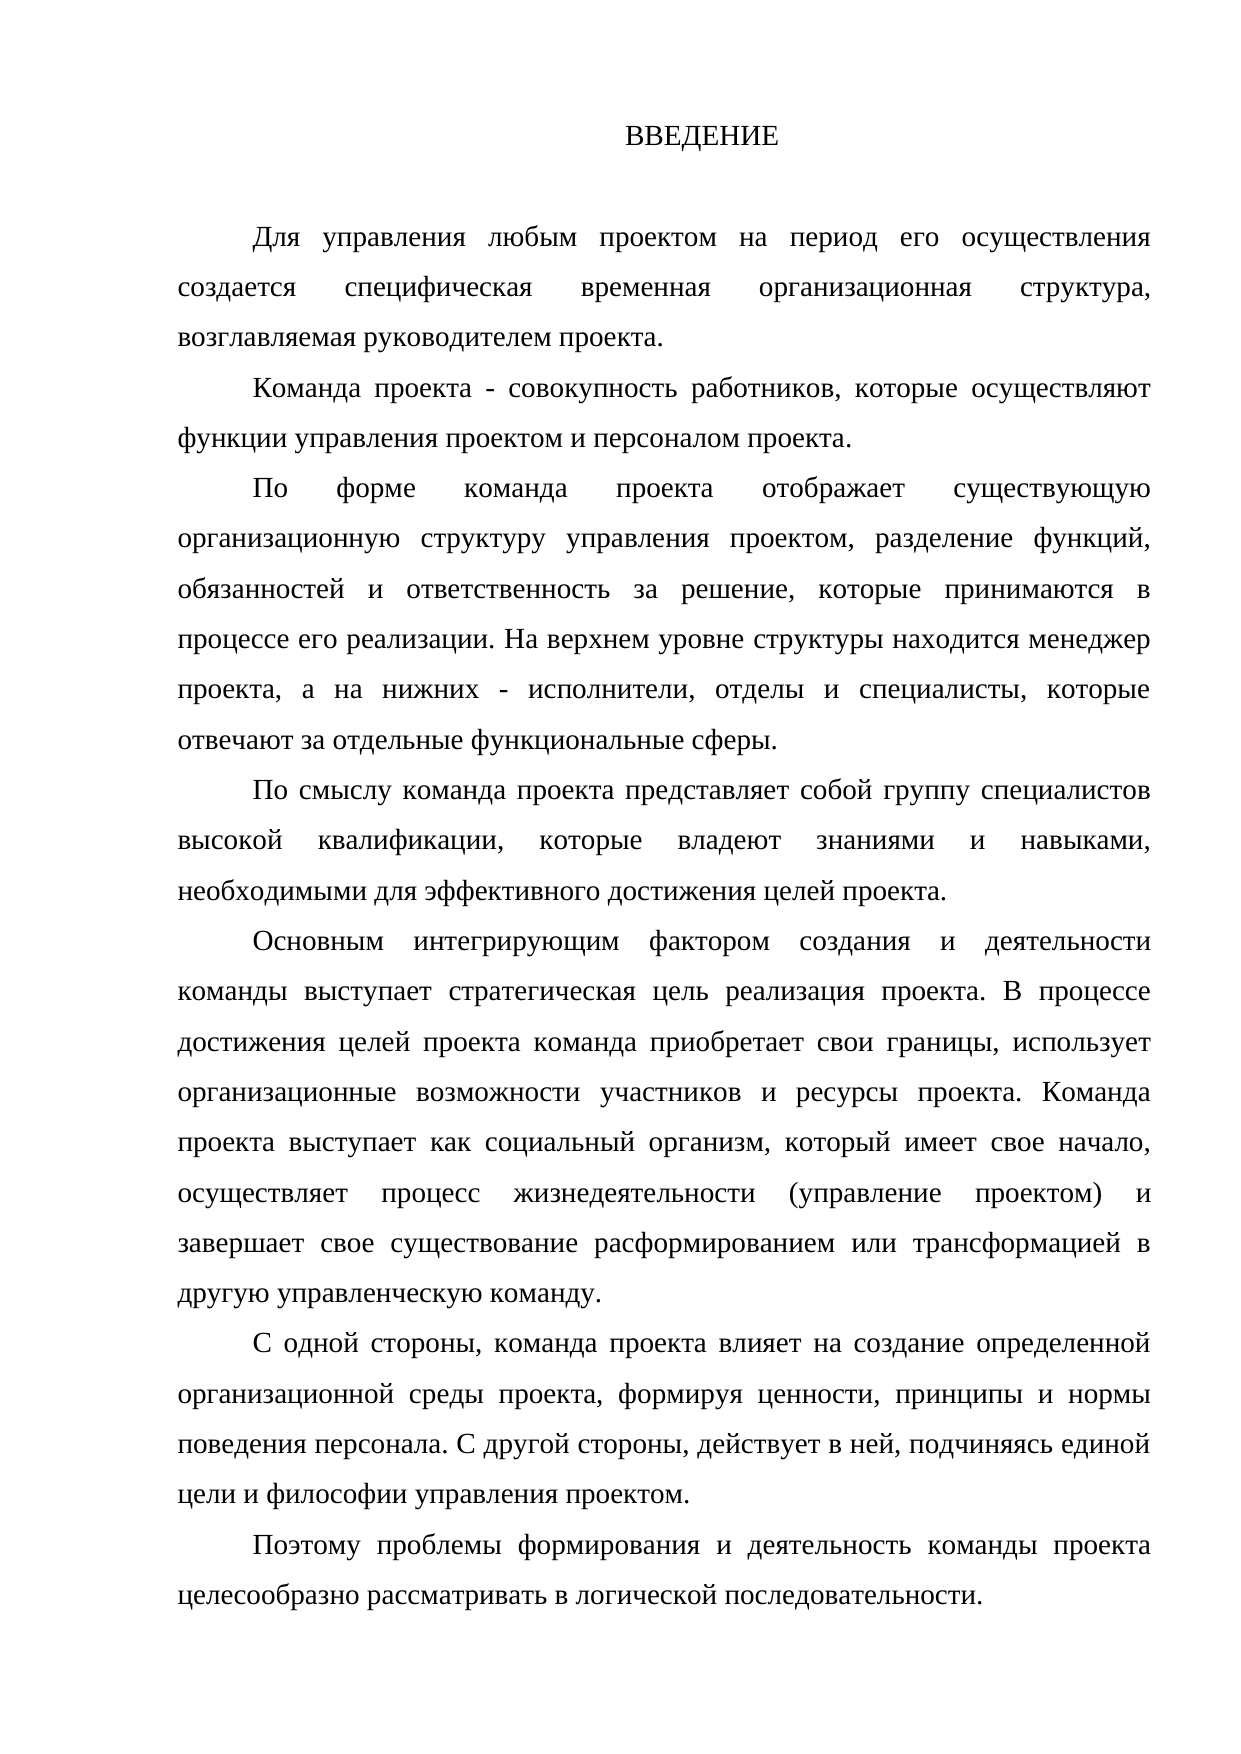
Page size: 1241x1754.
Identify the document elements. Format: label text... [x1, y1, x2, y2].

text Основным интегрирующим фактором создания и деятельности команды выступает стратегическая цель реализация проекта. В процессе достижения целей проекта команда приобретает свои границы, использует организационные возможности участников и ресурсы проекта. Команда проекта выступает как социальный организм, который имеет свое начало, осуществляет процесс жизнедеятельности (управление проектом) и завершает свое существование расформированием или трансформацией в другую управленческую команду. [177, 923, 1152, 1309]
text Для управления любым проектом на период его осуществления создается специфическая временная организационная структура, возглавляемая руководителем проекта. [177, 219, 1152, 353]
text Команда проекта - совокупность работников, которые осуществляют функции управления проектом и персоналом проекта. [177, 370, 1152, 453]
text По форме команда проекта отображает существующую организационную структуру управления проектом, разделение функций, обязанностей и ответственность за решение, которые принимаются в процессе его реализации. На верхнем уровне структуры находится менеджер проекта, а на нижних - исполнители, отделы и специалисты, которые отвечают за отдельные функциональные сферы. [177, 470, 1152, 755]
text ВВЕДЕНИЕ [177, 118, 1152, 152]
text С одной стороны, команда проекта влияет на создание определенной организационной среды проекта, формируя ценности, принципы и нормы поведения персонала. С другой стороны, действует в ней, подчиняясь единой цели и философии управления проектом. [177, 1326, 1152, 1510]
text По смыслу команда проекта представляет собой группу специалистов высокой квалификации, которые владеют знаниями и навыками, необходимыми для эффективного достижения целей проекта. [177, 772, 1152, 906]
text Поэтому проблемы формирования и деятельность команды проекта целесообразно рассматривать в логической последовательности. [177, 1527, 1152, 1611]
